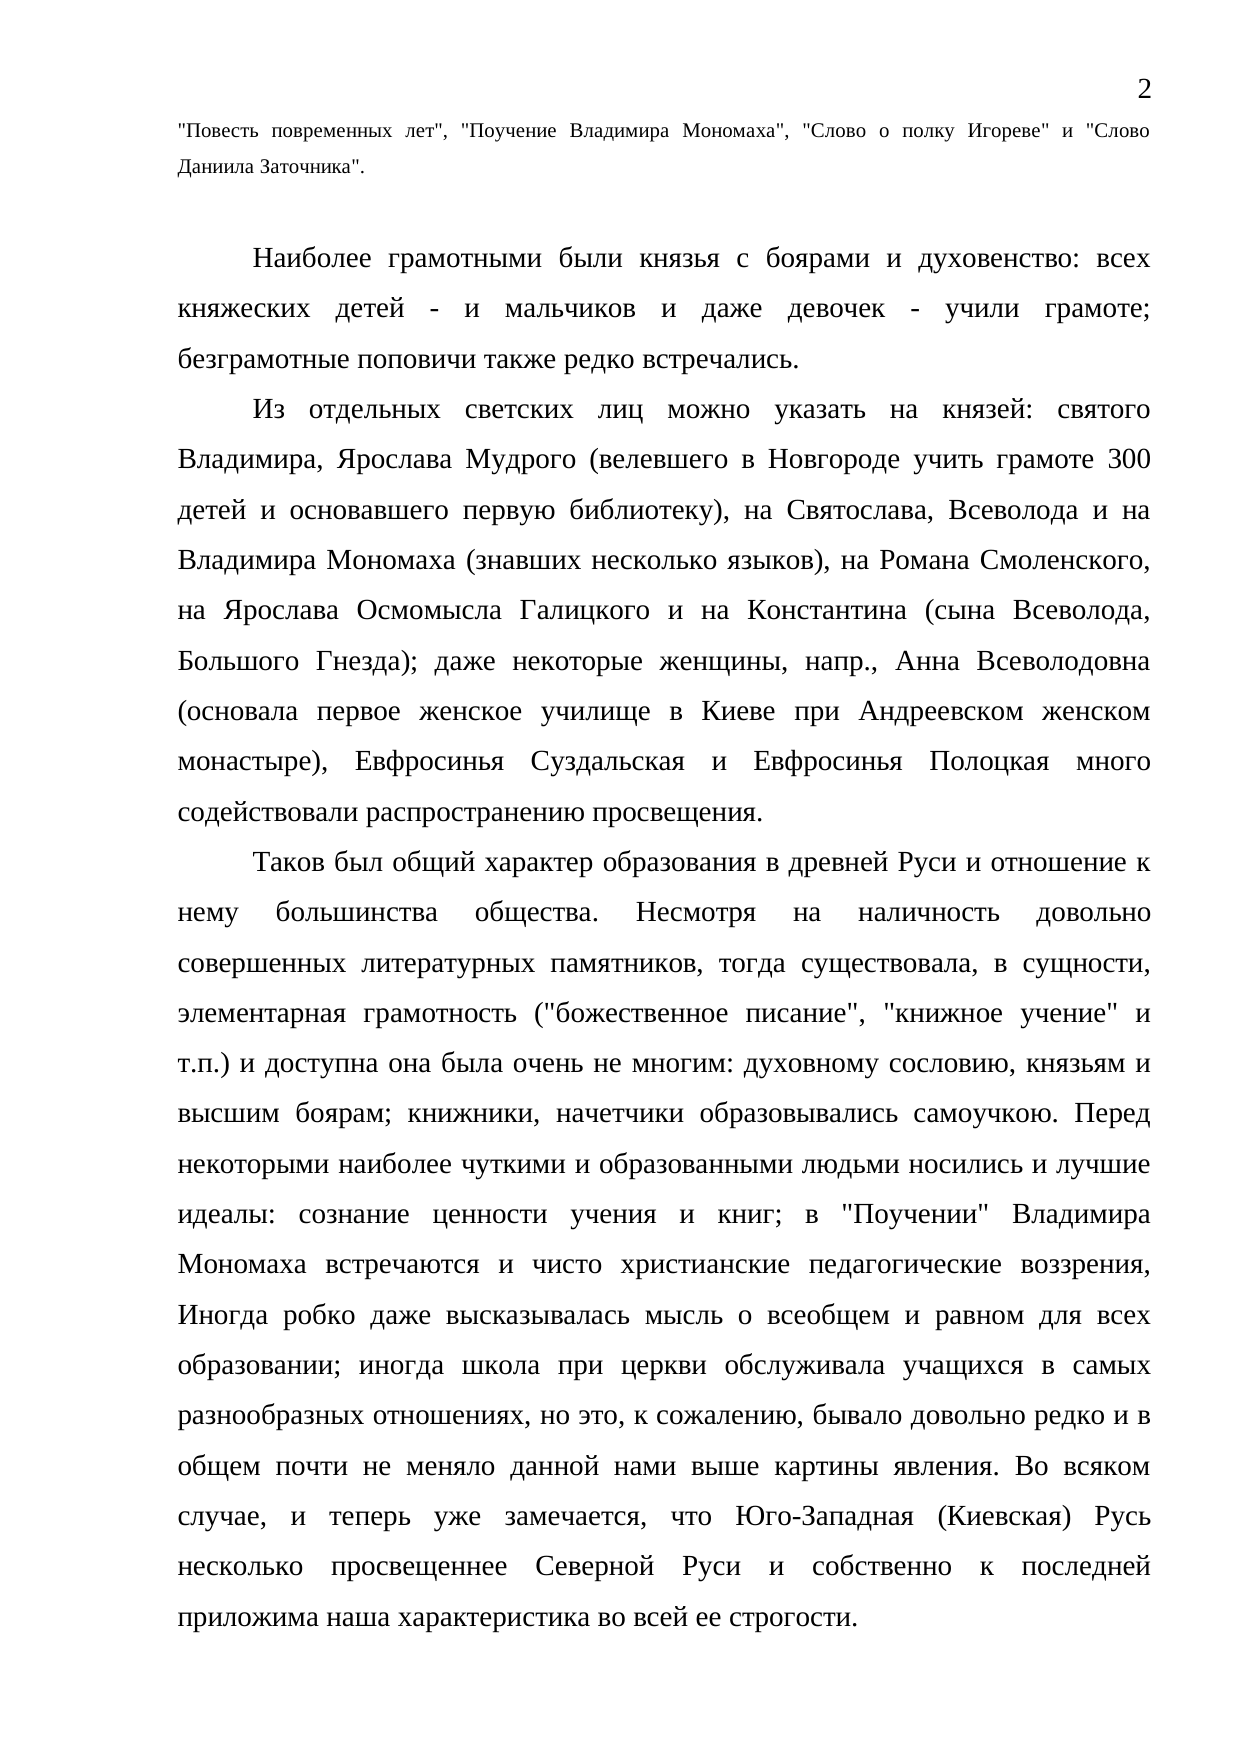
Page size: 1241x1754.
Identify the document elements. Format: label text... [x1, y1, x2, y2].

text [177, 118, 1152, 178]
text Таков был общий характер образования в древней Руси и отношение к нему большинства общества. Несмотря на наличность довольно совершенных литературных памятников, тогда существовала, в сущности, элементарная грамотность ("божественное писание", "книжное учение" и т.п.) и доступна она была очень не многим: духовному сословию, князьям и высшим боярам; книжники, начетчики образовывались самоучкою. Перед некоторыми наиболее чуткими и образованными людьми носились и лучшие идеалы: сознание ценности учения и книг; в "Поучении" Владимира Мономаха встречаются и чисто христианские педагогические воззрения, Иногда робко даже высказывалась мысль ο всеобщем и равном для всех образовании; иногда школа при церкви обслуживала учащихся в самых разнообразных отношениях, но это, к сожалению, бывало довольно редко и в общем почти не меняло данной нами выше картины явления. Во всяком случае, и теперь уже замечается, что Юго-Западная (Киевская) Русь несколько просвещеннее Северной Руси и собственно к последней приложима наша характеристика во всей ее строгости. [177, 844, 1152, 1632]
text Из отдельных светских лиц можно указать на князей: святого Владимира, Ярослава Мудрого (велевшего в Новгороде учить грамоте 300 детей и основавшего первую библиотеку), на Святослава, Всеволода и на Владимира Мономаха (знавших несколько языков), на Романа Смоленского, на Ярослава Осмомысла Галицкого и на Константина (сына Всеволода, Большого Гнезда); даже некоторые женщины, напр., Анна Всеволодовна (основала первое женское училище в Киеве при Андреевском женском монастыре), Евфросинья Суздальская и Евфросинья Полоцкая много содействовали распространению просвещения. [177, 391, 1152, 827]
text Наиболее грамотными были князья с боярами и духовенство: всех княжеских детей - и мальчиков и даже девочек - учили грамоте; безграмотные поповичи также редко встречались. [177, 241, 1152, 375]
